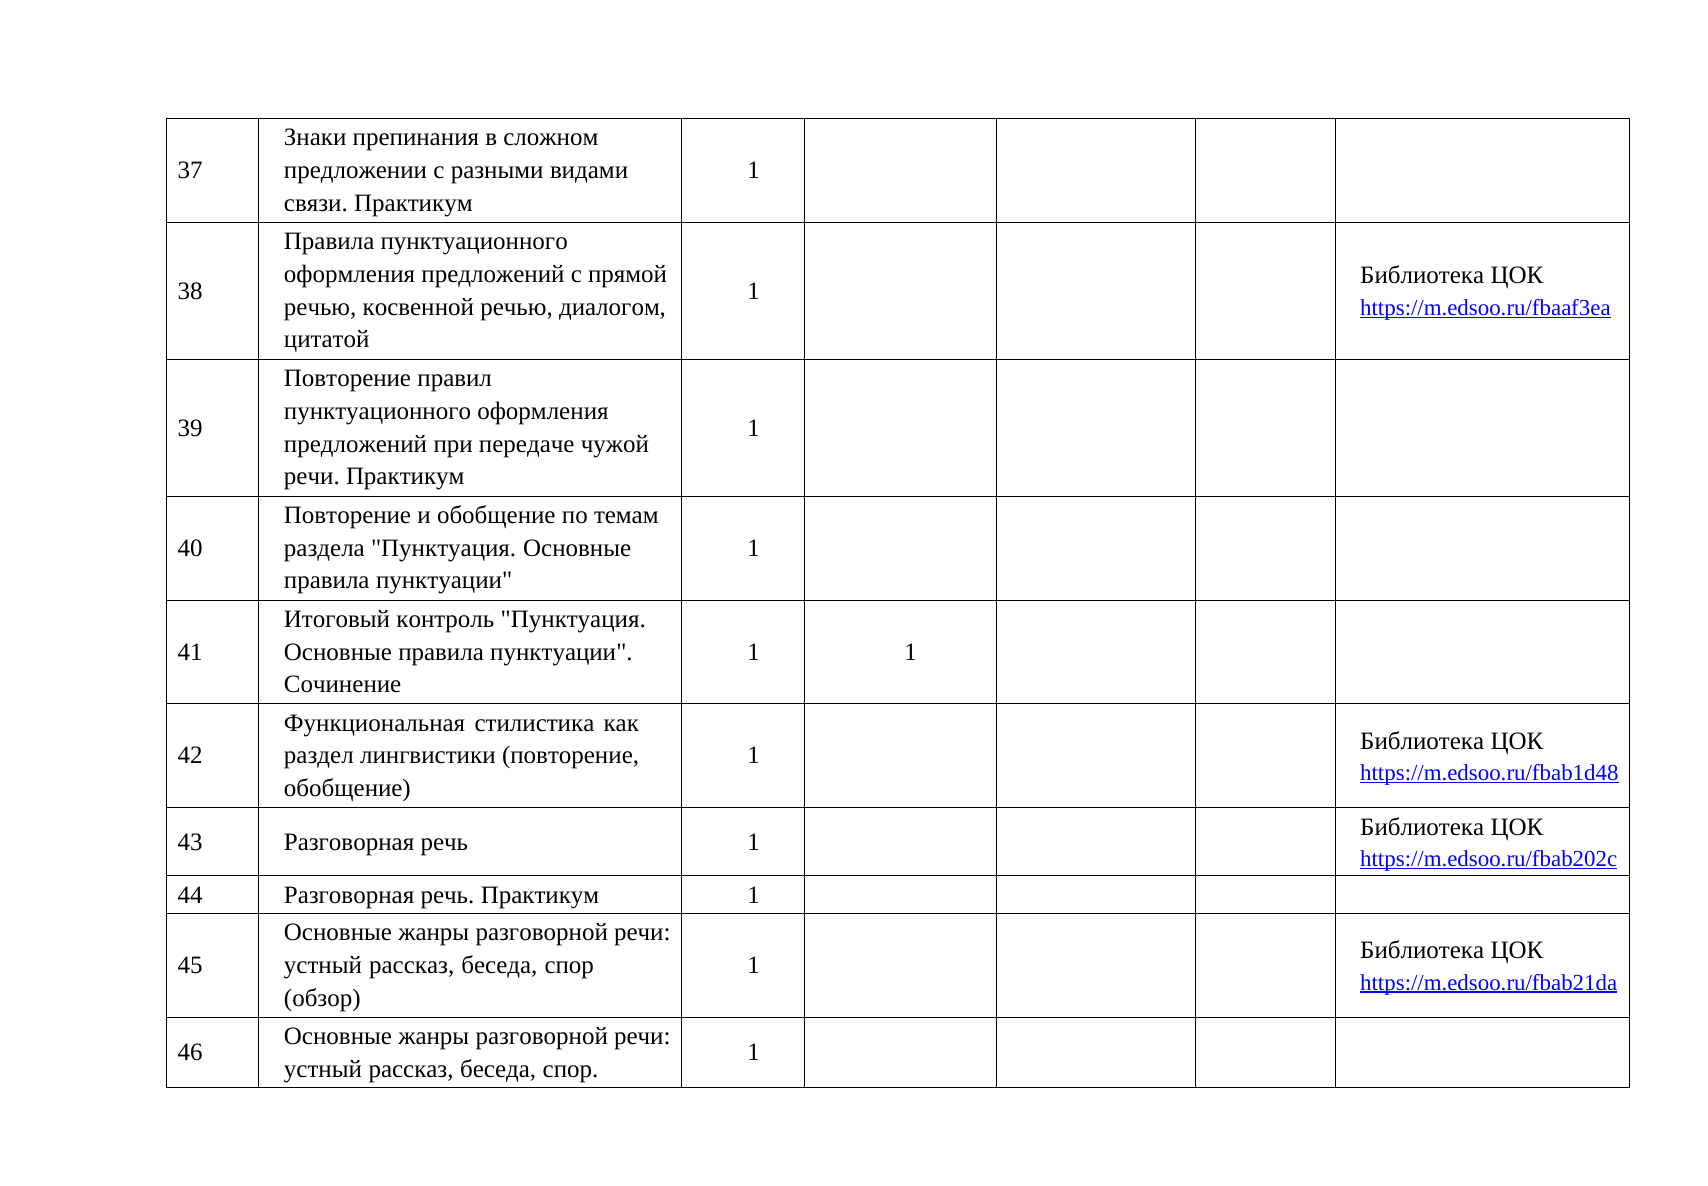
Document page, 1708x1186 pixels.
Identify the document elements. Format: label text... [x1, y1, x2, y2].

table_cell 1 [682, 360, 804, 496]
table_cell [805, 360, 996, 496]
table_cell [1336, 1018, 1629, 1087]
table_cell Библиотека ЦОК https://m.edsoo.ru/fbab202c [1336, 808, 1629, 875]
table_cell 1 [682, 914, 804, 1017]
table_cell 1 [682, 601, 804, 703]
table_cell 38 [167, 223, 258, 359]
table_cell [805, 1018, 996, 1087]
table_cell [997, 223, 1195, 359]
table_header 37 [167, 119, 258, 222]
table_cell [997, 497, 1195, 599]
table_cell 39 [167, 360, 258, 496]
table_cell 40 [167, 497, 258, 599]
table_cell 44 [167, 876, 258, 913]
table_cell [805, 497, 996, 599]
table_cell [805, 914, 996, 1017]
table_cell Повторение и обобщение по темам раздела "Пунктуация. Основные правила пунктуации" [259, 497, 681, 599]
table_cell [1196, 876, 1335, 913]
table_cell Библиотека ЦОК https://m.edsoo.ru/fbab1d48 [1336, 704, 1629, 807]
table_header [997, 119, 1195, 222]
table_cell [1196, 914, 1335, 1017]
table_header Знаки препинания в сложном предложении с разными видами связи. Практикум [259, 119, 681, 222]
table_cell Разговорная речь [259, 808, 681, 875]
table_cell [805, 223, 996, 359]
table_cell 41 [167, 601, 258, 703]
table_cell [1336, 601, 1629, 703]
table_cell [997, 601, 1195, 703]
table_cell 1 [682, 808, 804, 875]
table_cell 1 [805, 601, 996, 703]
table_cell [1196, 223, 1335, 359]
table_cell Библиотека ЦОК https://m.edsoo.ru/fbab21da [1336, 914, 1629, 1017]
table_cell [1336, 497, 1629, 599]
table_cell [1196, 1018, 1335, 1087]
table_header 1 [682, 119, 804, 222]
table_cell [997, 704, 1195, 807]
table_header [1196, 119, 1335, 222]
table_cell [997, 360, 1195, 496]
table_cell 46 [167, 1018, 258, 1087]
table_cell [1196, 601, 1335, 703]
table_cell [805, 808, 996, 875]
table_cell Итоговый контроль "Пунктуация. Основные правила пунктуации". Сочинение [259, 601, 681, 703]
table_cell [997, 914, 1195, 1017]
table_cell [997, 1018, 1195, 1087]
table_cell Основные жанры разговорной речи: устный рассказ, беседа, спор (обзор) [259, 914, 681, 1017]
table_cell 1 [682, 223, 804, 359]
table_header [1336, 119, 1629, 222]
table_cell 1 [682, 876, 804, 913]
table_cell Библиотека ЦОК https://m.edsoo.ru/fbaaf3ea [1336, 223, 1629, 359]
table_cell [997, 876, 1195, 913]
table_cell [1336, 360, 1629, 496]
table_cell [1196, 360, 1335, 496]
table_cell [1196, 808, 1335, 875]
table_header [805, 119, 996, 222]
table_cell [805, 704, 996, 807]
table_cell [997, 808, 1195, 875]
table_cell Разговорная речь. Практикум [259, 876, 681, 913]
table_cell 1 [682, 497, 804, 599]
table_cell 1 [682, 1018, 804, 1087]
table_cell Основные жанры разговорной речи: устный рассказ, беседа, спор. [259, 1018, 681, 1087]
table_cell 43 [167, 808, 258, 875]
table_cell Правила пунктуационного оформления предложений с прямой речью, косвенной речью, диалогом, цитатой [259, 223, 681, 359]
table_cell [1196, 704, 1335, 807]
table_cell [1336, 876, 1629, 913]
table_cell [1196, 497, 1335, 599]
table_cell 1 [682, 704, 804, 807]
table_cell Повторение правил пунктуационного оформления предложений при передаче чужой речи. Практикум [259, 360, 681, 496]
table_cell 45 [167, 914, 258, 1017]
table_cell [805, 876, 996, 913]
table_cell 42 [167, 704, 258, 807]
table_cell Функциональная стилистика как раздел лингвистики (повторение, обобщение) [259, 704, 681, 807]
